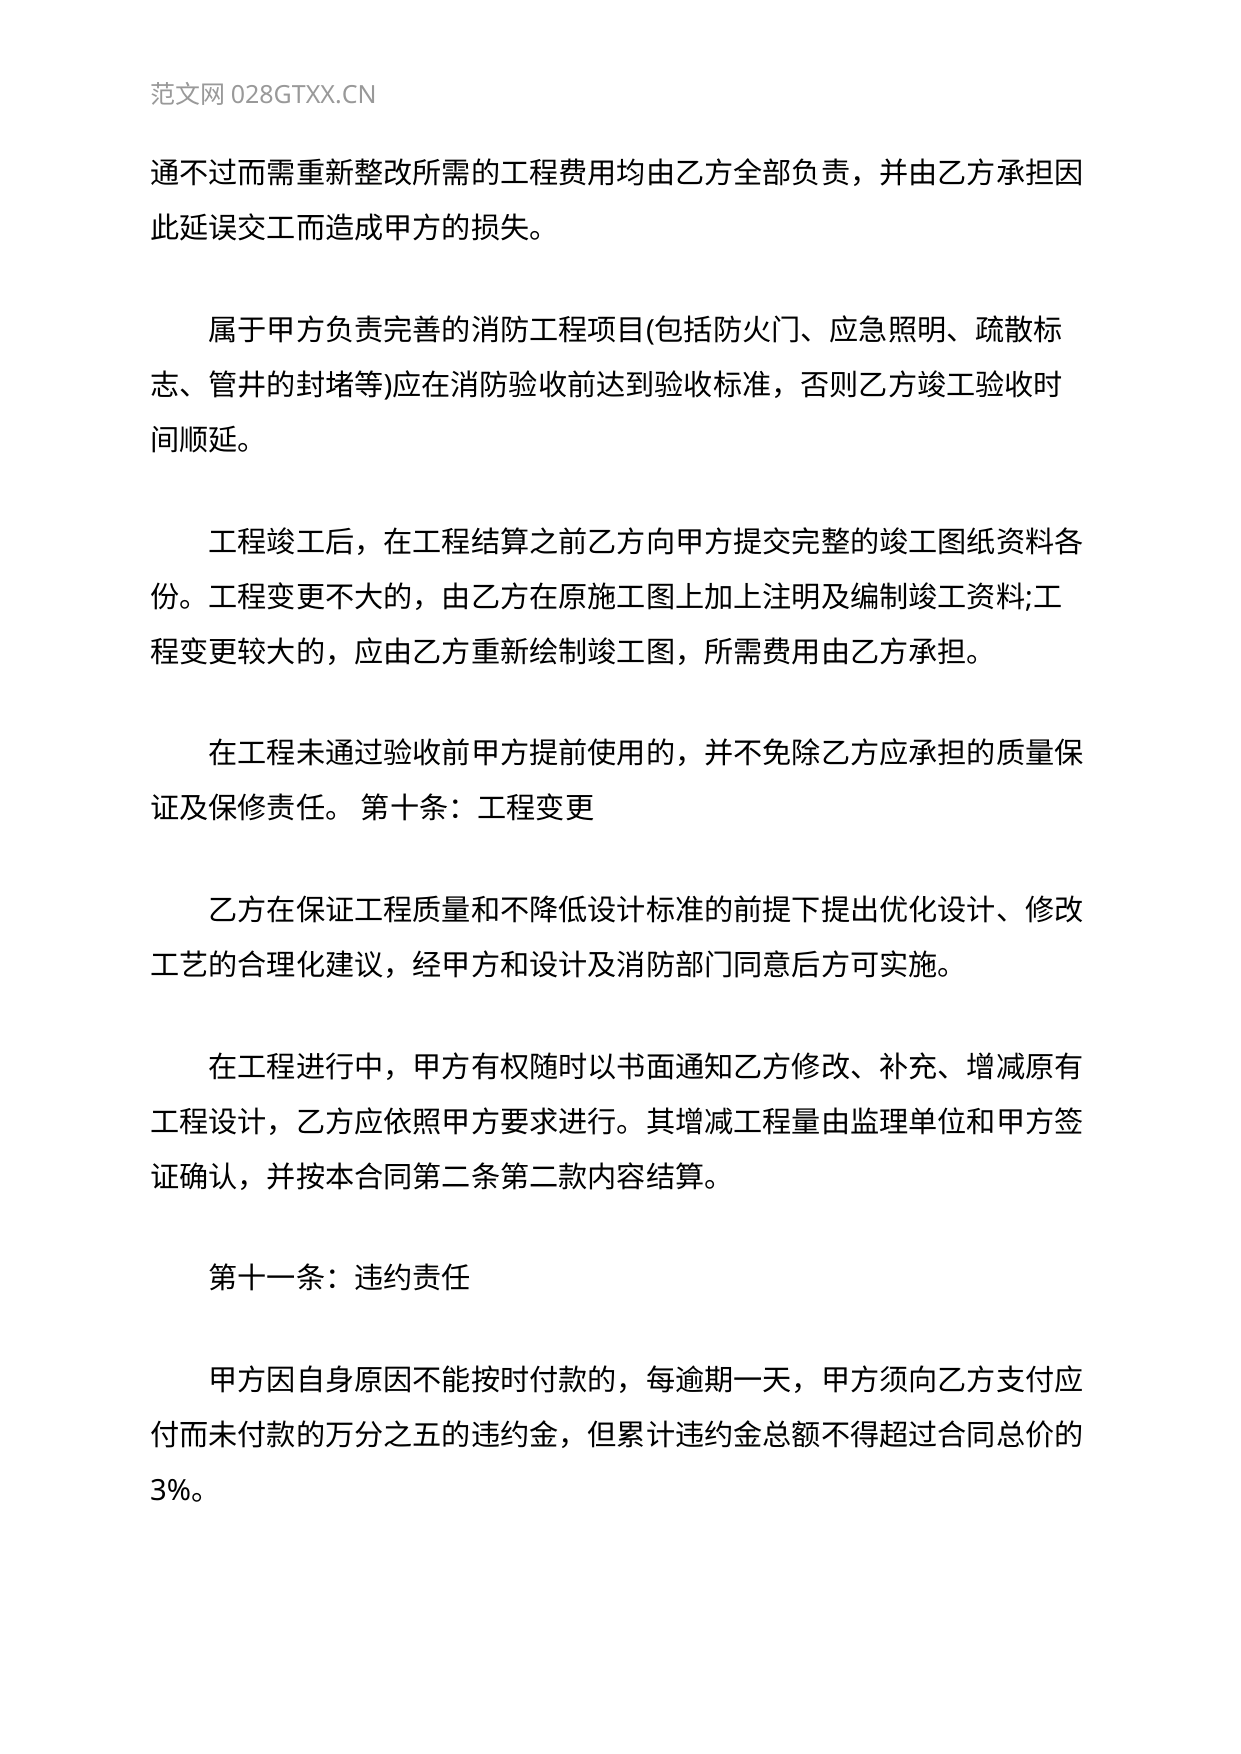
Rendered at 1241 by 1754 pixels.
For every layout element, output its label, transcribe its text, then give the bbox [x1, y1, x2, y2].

text 第十一条：违约责任 [150, 1255, 1090, 1297]
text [150, 150, 1090, 247]
text 在工程未通过验收前甲方提前使用的，并不免除乙方应承担的质量保证及保修责任。 第十条：工程变更 [150, 730, 1090, 827]
text 属于甲方负责完善的消防工程项目(包括防火门、应急照明、疏散标志、管井的封堵等)应在消防验收前达到验收标准，否则乙方竣工验收时间顺延。 [150, 307, 1090, 459]
text 在工程进行中，甲方有权随时以书面通知乙方修改、补充、增减原有工程设计，乙方应依照甲方要求进行。其增减工程量由监理单位和甲方签证确认，并按本合同第二条第二款内容结算。 [150, 1043, 1090, 1196]
text 乙方在保证工程质量和不降低设计标准的前提下提出优化设计、修改工艺的合理化建议，经甲方和设计及消防部门同意后方可实施。 [150, 887, 1090, 984]
text 工程竣工后，在工程结算之前乙方向甲方提交完整的竣工图纸资料各 份。工程变更不大的，由乙方在原施工图上加上注明及编制竣工资料;工程变更较大的，应由乙方重新绘制竣工图，所需费用由乙方承担。 [150, 518, 1090, 671]
text 甲方因自身原因不能按时付款的，每逾期一天，甲方须向乙方支付应付而未付款的万分之五的违约金，但累计违约金总额不得超过合同总价的3%。 [150, 1357, 1090, 1509]
